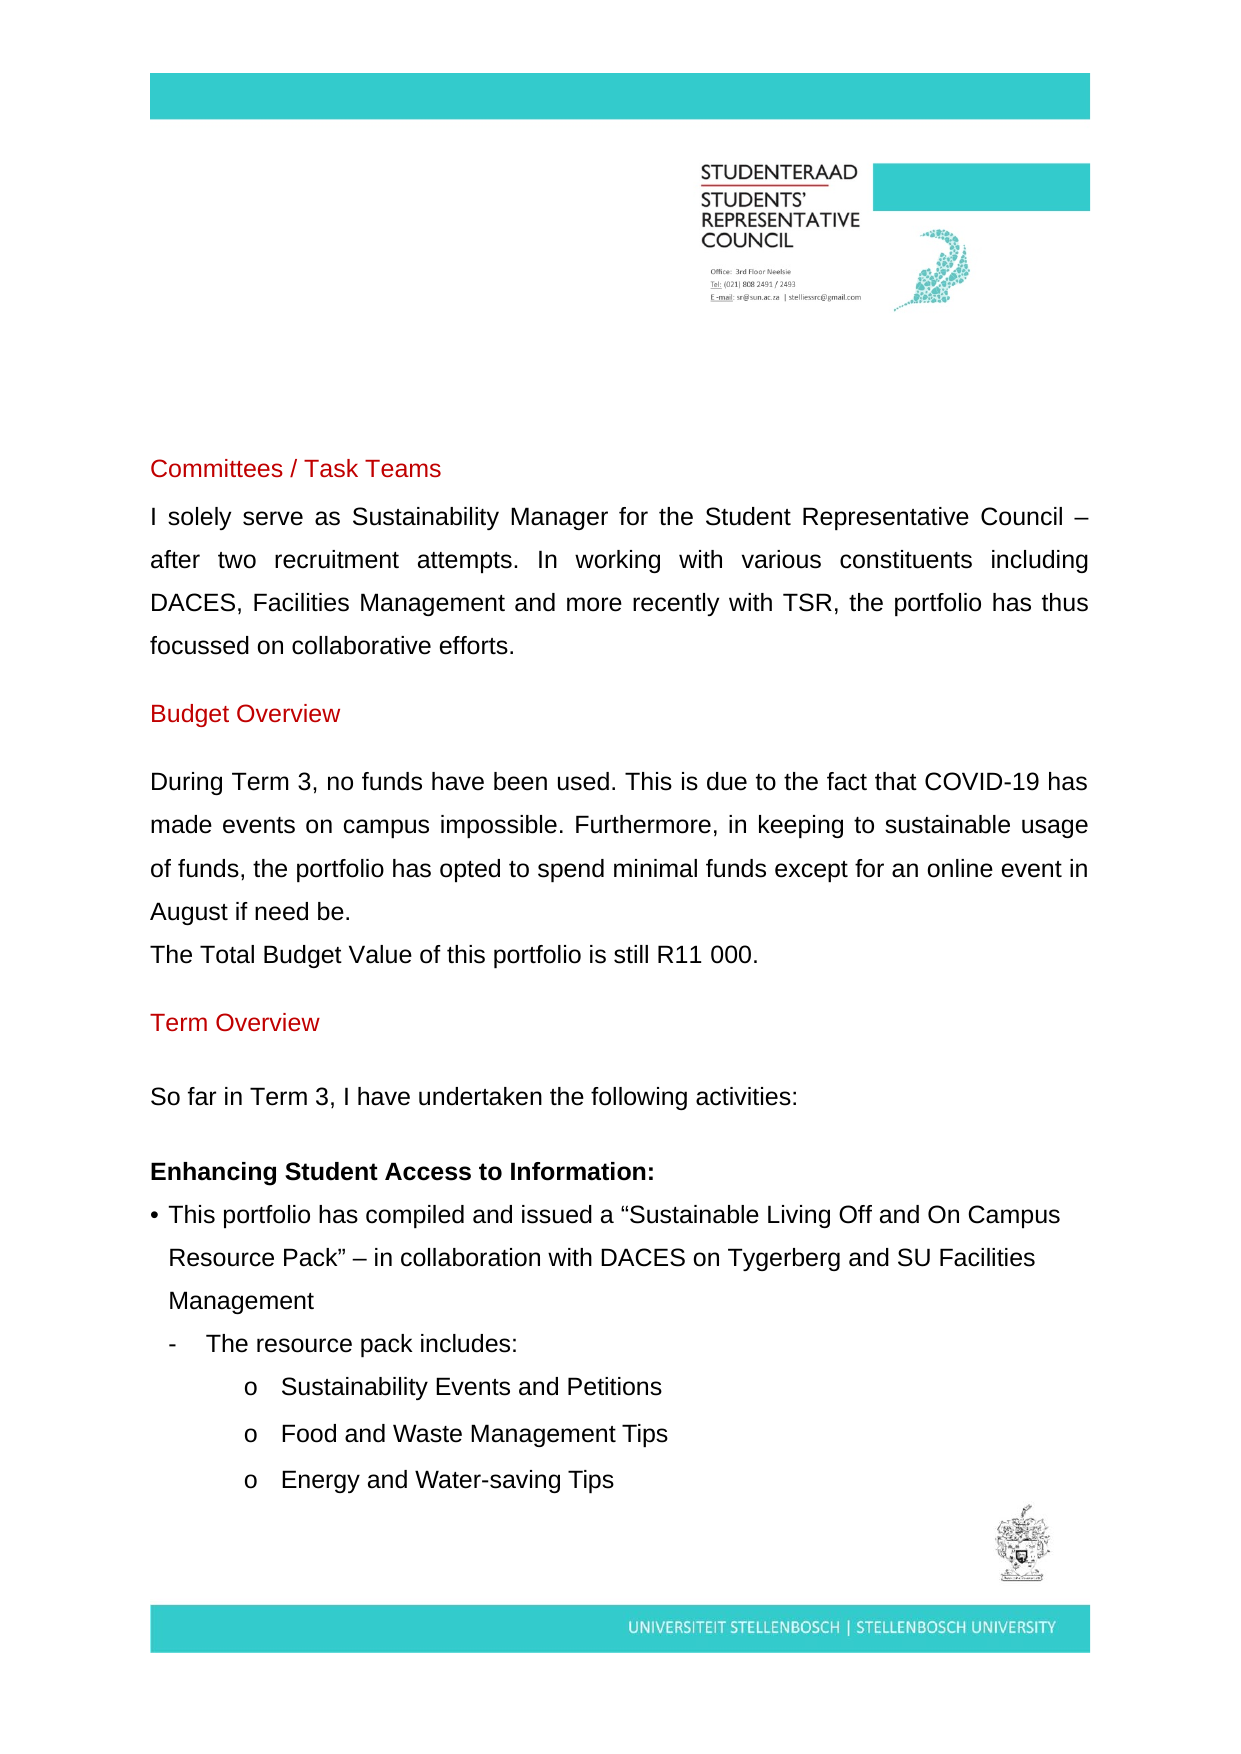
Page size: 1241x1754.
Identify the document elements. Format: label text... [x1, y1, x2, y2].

text So far in Term 3, I have undertaken the following activities: [150, 1082, 1090, 1111]
subtitle Budget Overview [150, 699, 1090, 728]
text The Total Budget Value of this portfolio is still R11 000. [150, 940, 1090, 969]
subtitle Term Overview [150, 1008, 1090, 1037]
list This portfolio has compiled and issued a “Sustainable Living Off and On Campus Resource Pack” – in collaboration with DACES on Tygerberg and SU Facilities Management [150, 1200, 1090, 1315]
subtitle I solely serve as Sustainability Manager for the Student Representative Council – after two recruitment attempts. In working with various constituents including DACES, Facilities Management and more recently with TSR, the portfolio has thus focussed on collaborative efforts. [150, 502, 1090, 660]
subtitle During Term 3, no funds have been used. This is due to the fact that COVID-19 has made events on campus impossible. Furthermore, in keeping to sustainable usage of funds, the portfolio has opted to spend minimal funds except for an online event in August if need be. [150, 767, 1090, 926]
text Enhancing Student Access to Information: [150, 1157, 1090, 1186]
list Energy and Water-saving Tips [243, 1465, 1090, 1496]
subtitle Committees / Task Teams [150, 454, 1090, 483]
picture [150, 1501, 1091, 1653]
list The resource pack includes: [168, 1329, 1090, 1358]
picture [150, 73, 1091, 427]
list Food and Waste Management Tips [243, 1419, 1090, 1450]
list Sustainability Events and Petitions [243, 1372, 1090, 1403]
